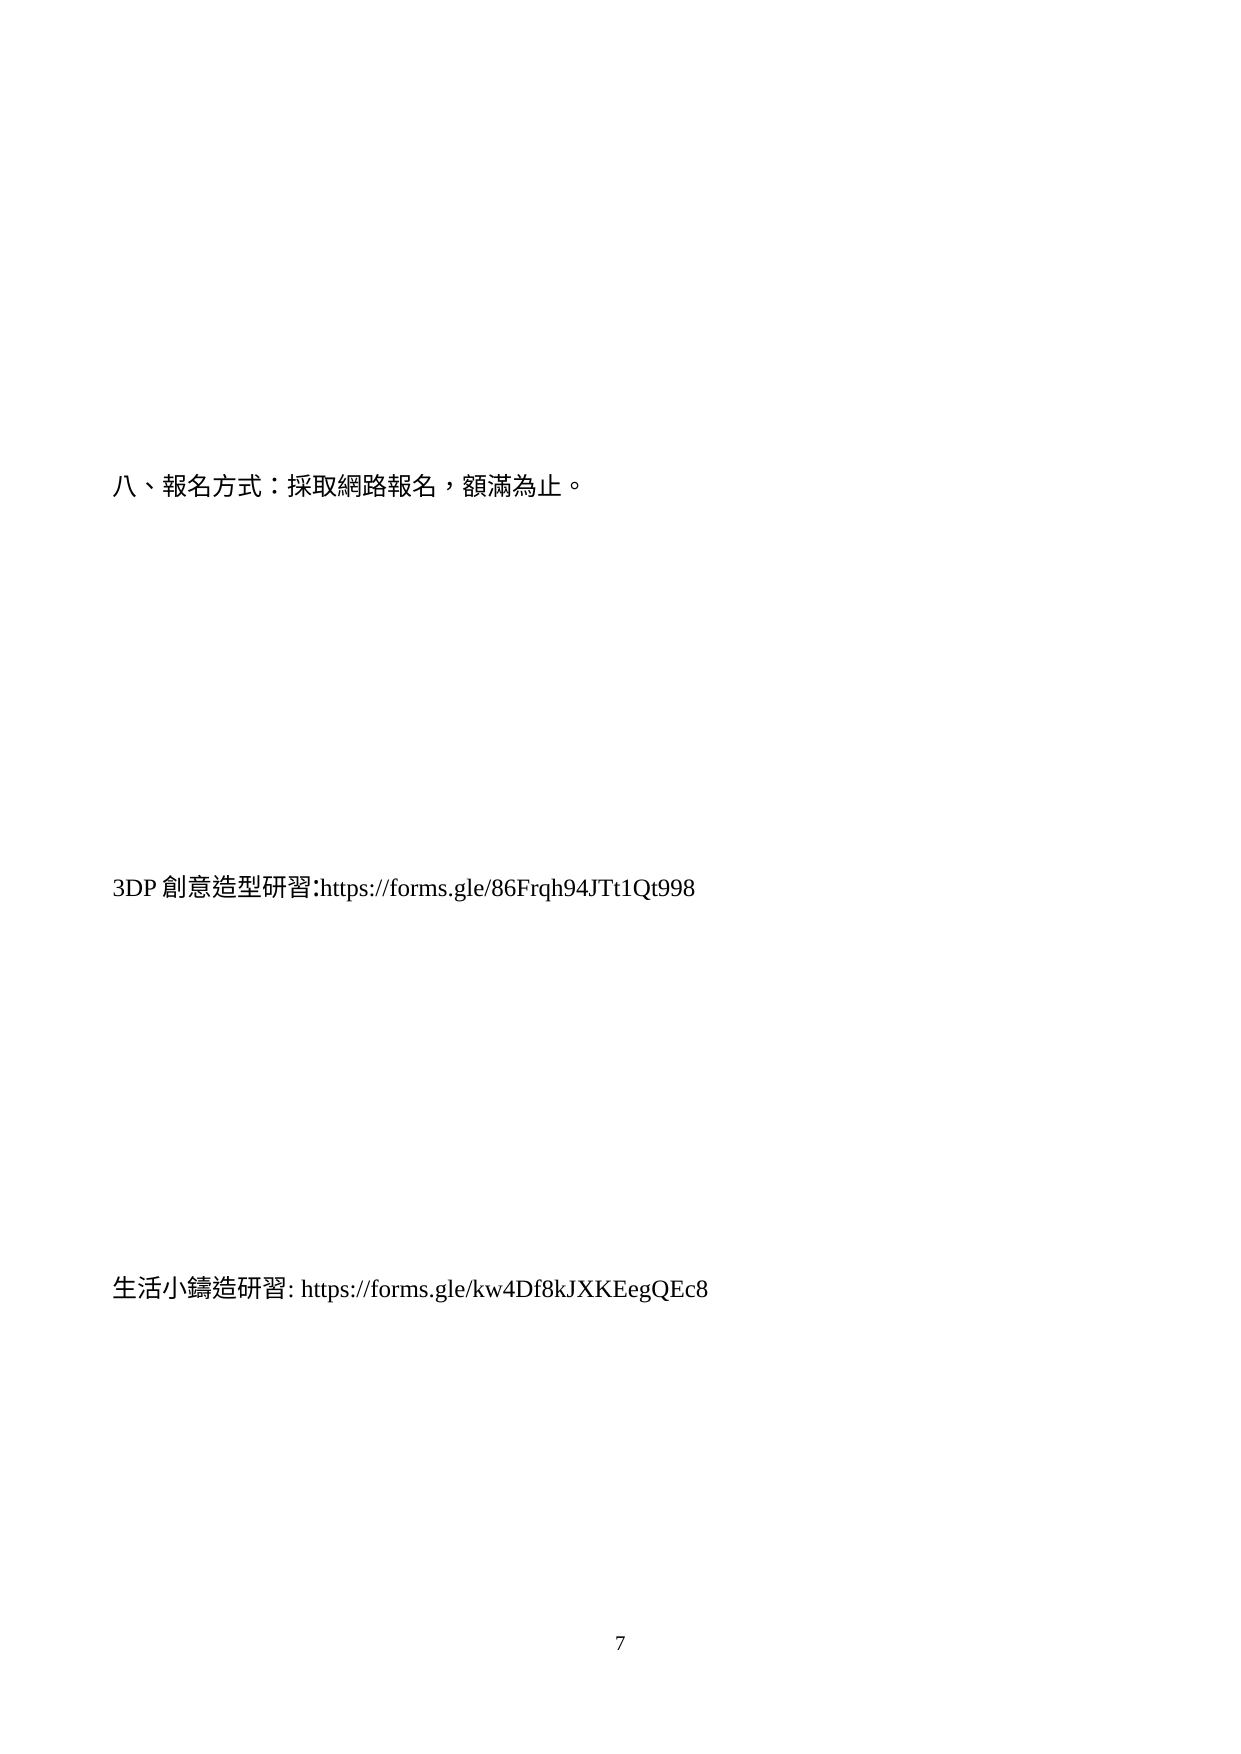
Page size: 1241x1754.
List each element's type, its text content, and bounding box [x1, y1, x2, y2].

text 八、報名方式：採取網路報名，額滿為止。 [112, 284, 1128, 685]
text 生活小鑄造研習: https://forms.gle/kw4Df8kJXKEegQEc8 [112, 1086, 1128, 1487]
text 3DP創意造型研習:https://forms.gle/86Frqh94JTt1Qt998 [112, 685, 1128, 1086]
